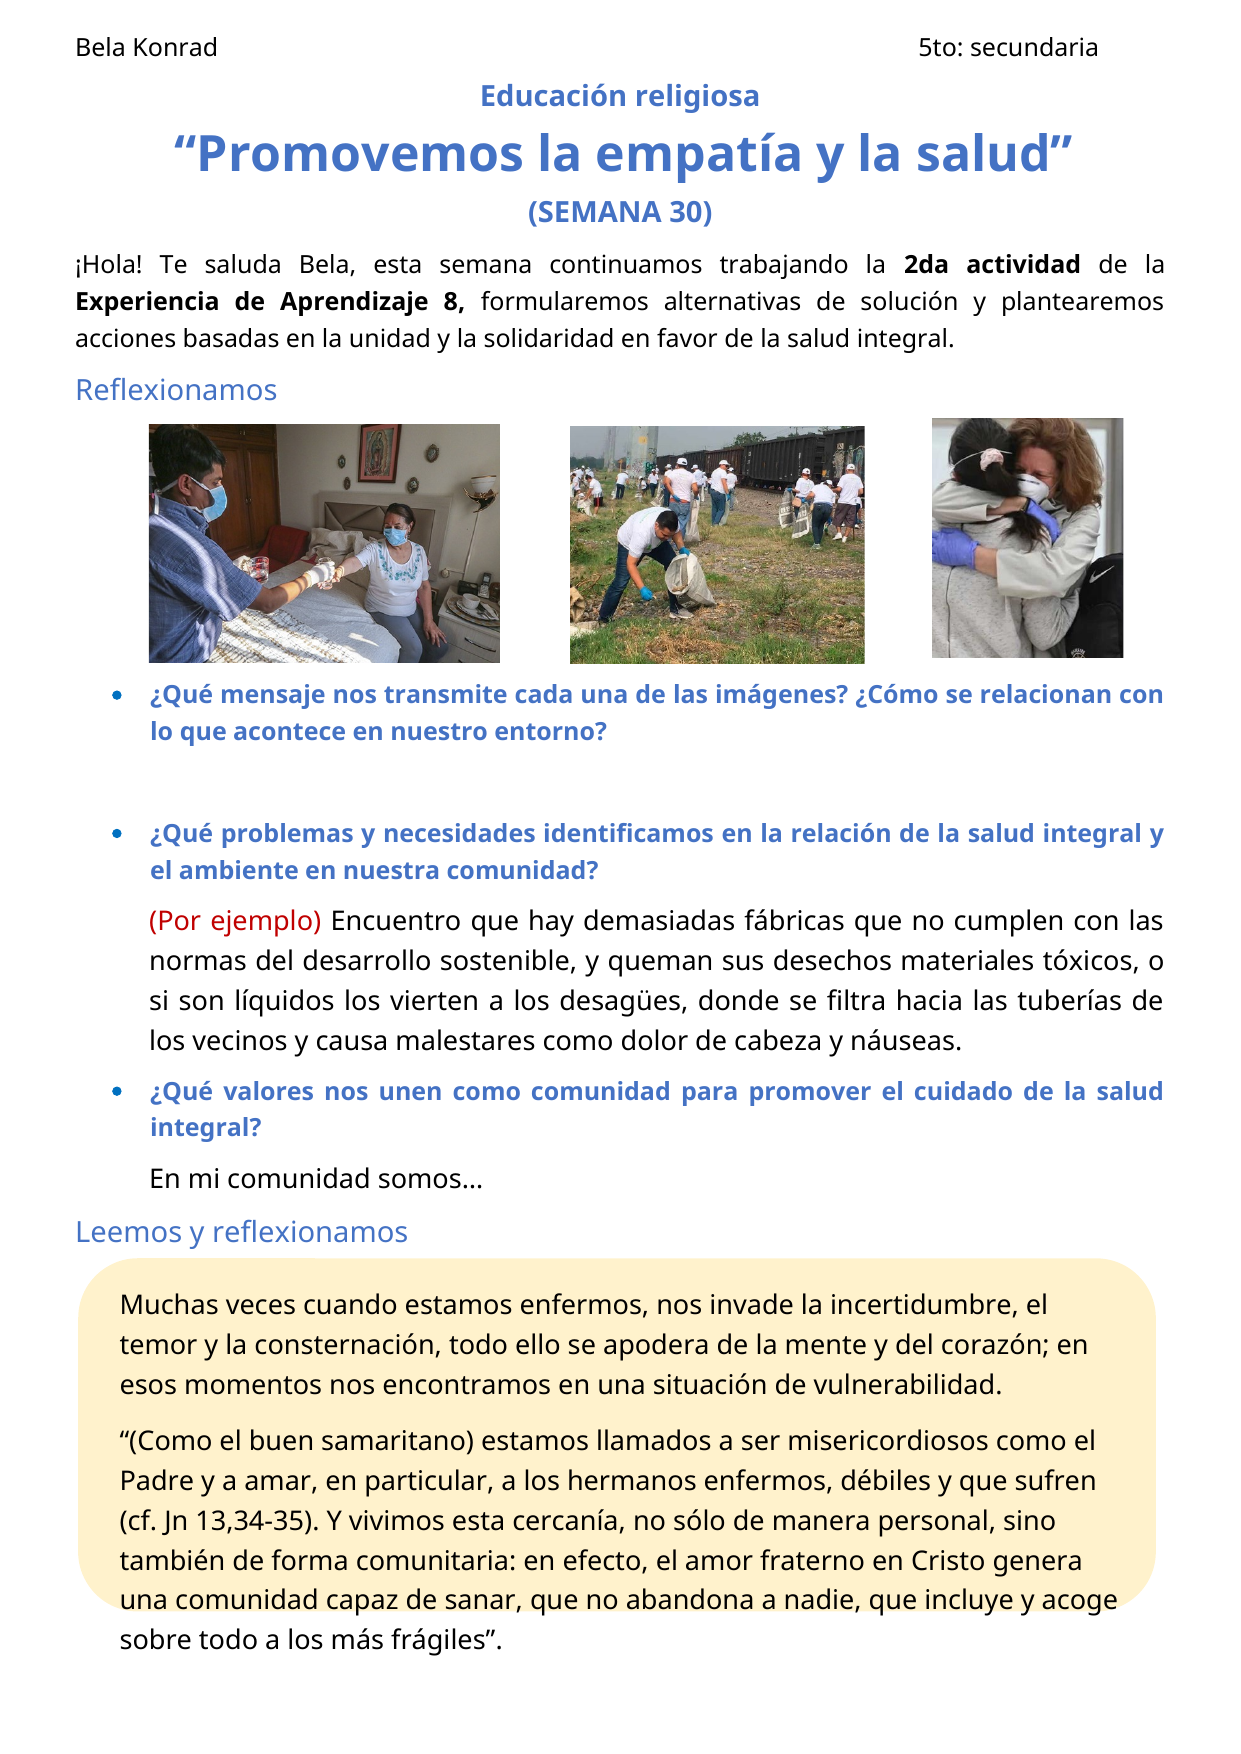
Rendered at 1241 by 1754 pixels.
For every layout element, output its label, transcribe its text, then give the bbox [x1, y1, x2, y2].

picture [148, 424, 500, 663]
text En mi comunidad somos… [149, 1159, 1165, 1196]
text (Por ejemplo) Encuentro que hay demasiadas fábricas que no cumplen con las normas del desarrollo sostenible, y queman sus desechos materiales tóxicos, o si son líquidos los vierten a los desagües, donde se filtra hacia las tuberías de los vecinos y causa malestares como dolor de cabeza y náuseas. [149, 902, 1165, 1058]
text Leemos y reflexionamos [75, 1212, 1165, 1251]
list ¿Qué mensaje nos transmite cada una de las imágenes? ¿Cómo se relacionan con lo que acontece en nuestro entorno? [112, 677, 1165, 748]
text ¡Hola! Te saluda Bela, esta semana continuamos trabajando la 2da actividad de la Experiencia de Aprendizaje 8, formularemos alternativas de solución y plantearemos acciones basadas en la unidad y la solidaridad en favor de la salud integral. [75, 247, 1165, 354]
text (SEMANA 30) [75, 191, 1165, 231]
list ¿Qué problemas y necesidades identificamos en la relación de la salud integral y el ambiente en nuestra comunidad? [112, 816, 1165, 886]
text Educación religiosa [75, 75, 1165, 115]
text Muchas veces cuando estamos enfermos, nos invade la incertidumbre, el temor y la consternación, todo ello se apodera de la mente y del corazón; en esos momentos nos encontramos en una situación de vulnerabilidad. [119, 1286, 1123, 1402]
picture [932, 418, 1124, 658]
list ¿Qué valores nos unen como comunidad para promover el cuidado de la salud integral? [112, 1073, 1165, 1144]
text “Promovemos la empatía y la salud” [75, 118, 1165, 186]
text Reflexionamos [75, 369, 1165, 409]
picture [570, 426, 865, 664]
text “(Como el buen samaritano) estamos llamados a ser misericordiosos como el Padre y a amar, en particular, a los hermanos enfermos, débiles y que sufren (cf. Jn 13,34-35). Y vivimos esta cercanía, no sólo de manera personal, sino también de forma comunitaria: en efecto, el amor fraterno en Cristo genera una comunidad capaz de sanar, que no abandona a nadie, que incluye y acoge sobre todo a los más frágiles”. [119, 1422, 1123, 1657]
